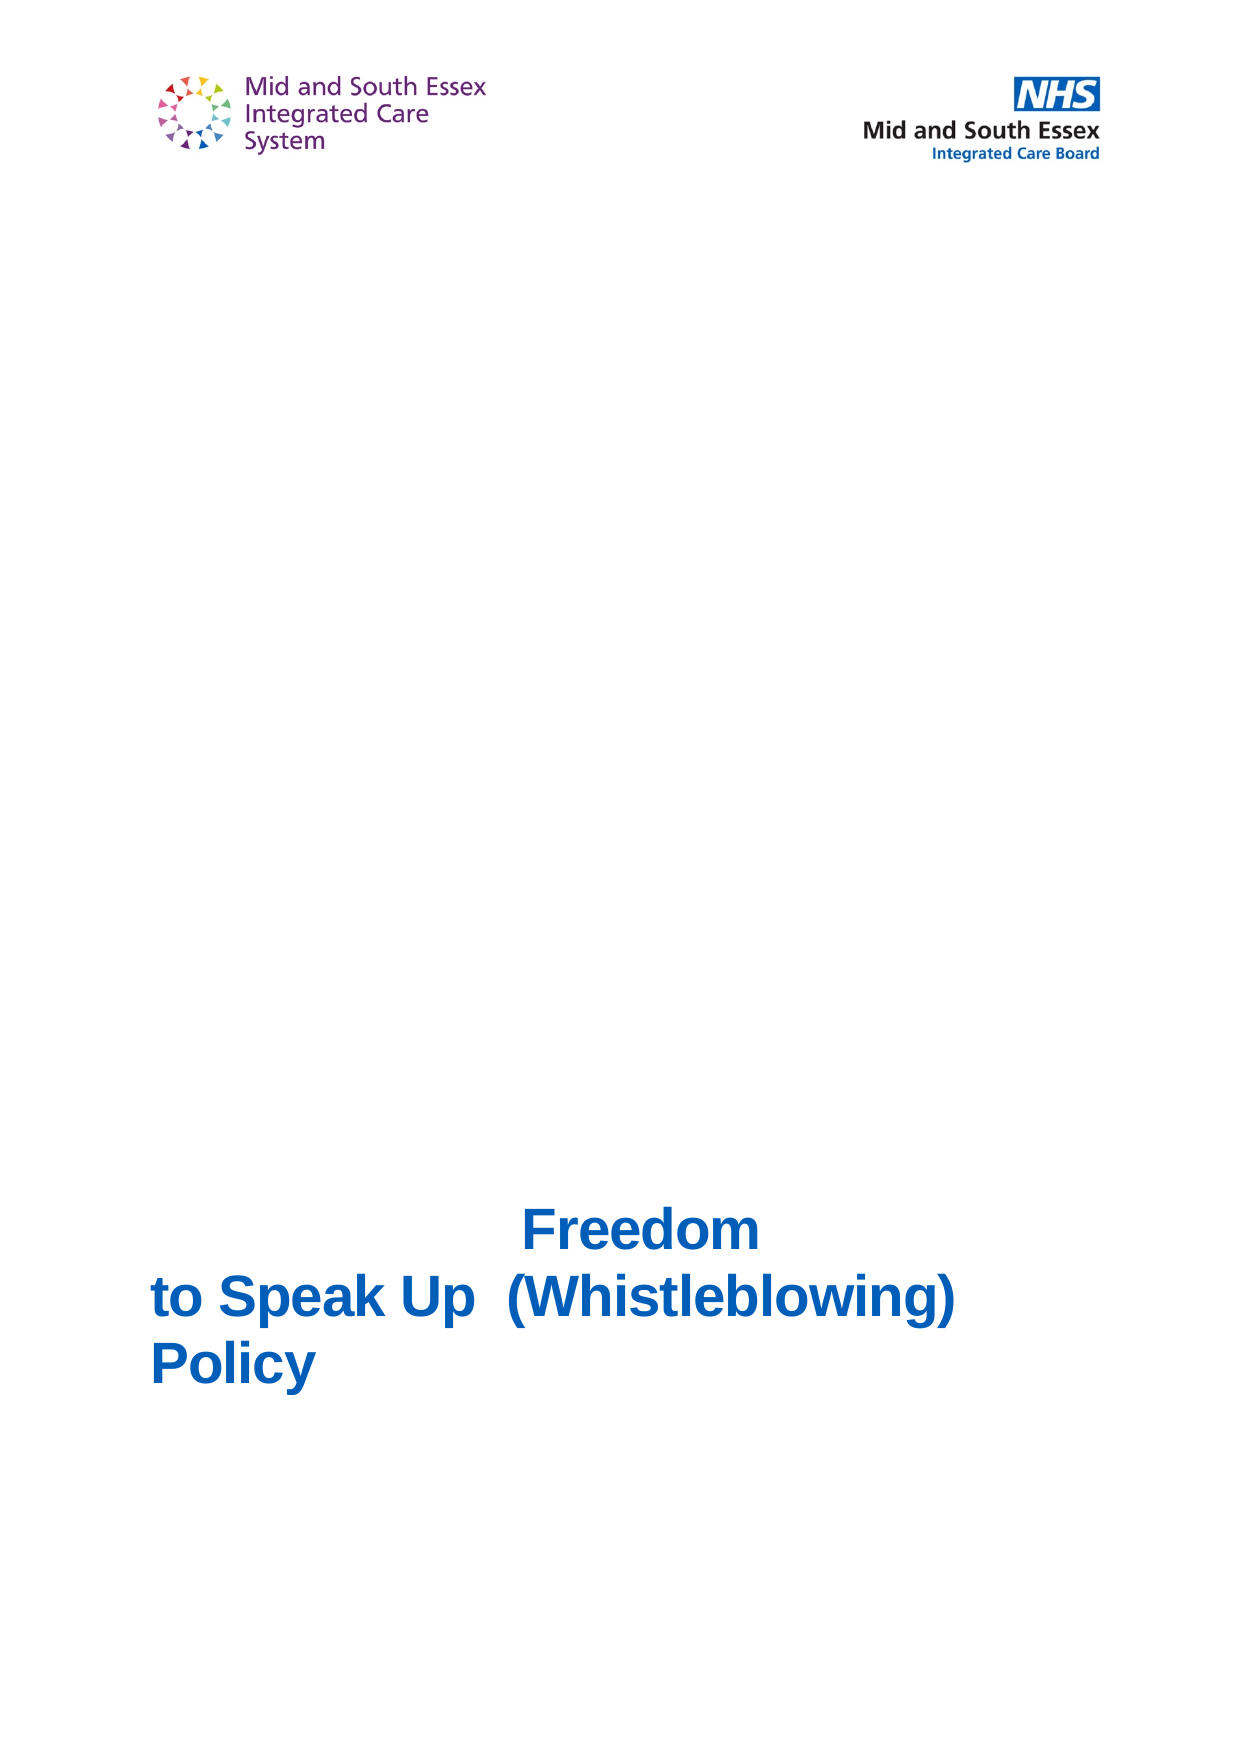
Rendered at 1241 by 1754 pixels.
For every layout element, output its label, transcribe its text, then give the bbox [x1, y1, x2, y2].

picture [137, 59, 505, 166]
title Freedom to Speak Up (Whistleblowing) Policy [150, 1194, 1137, 1396]
picture [845, 54, 1118, 182]
